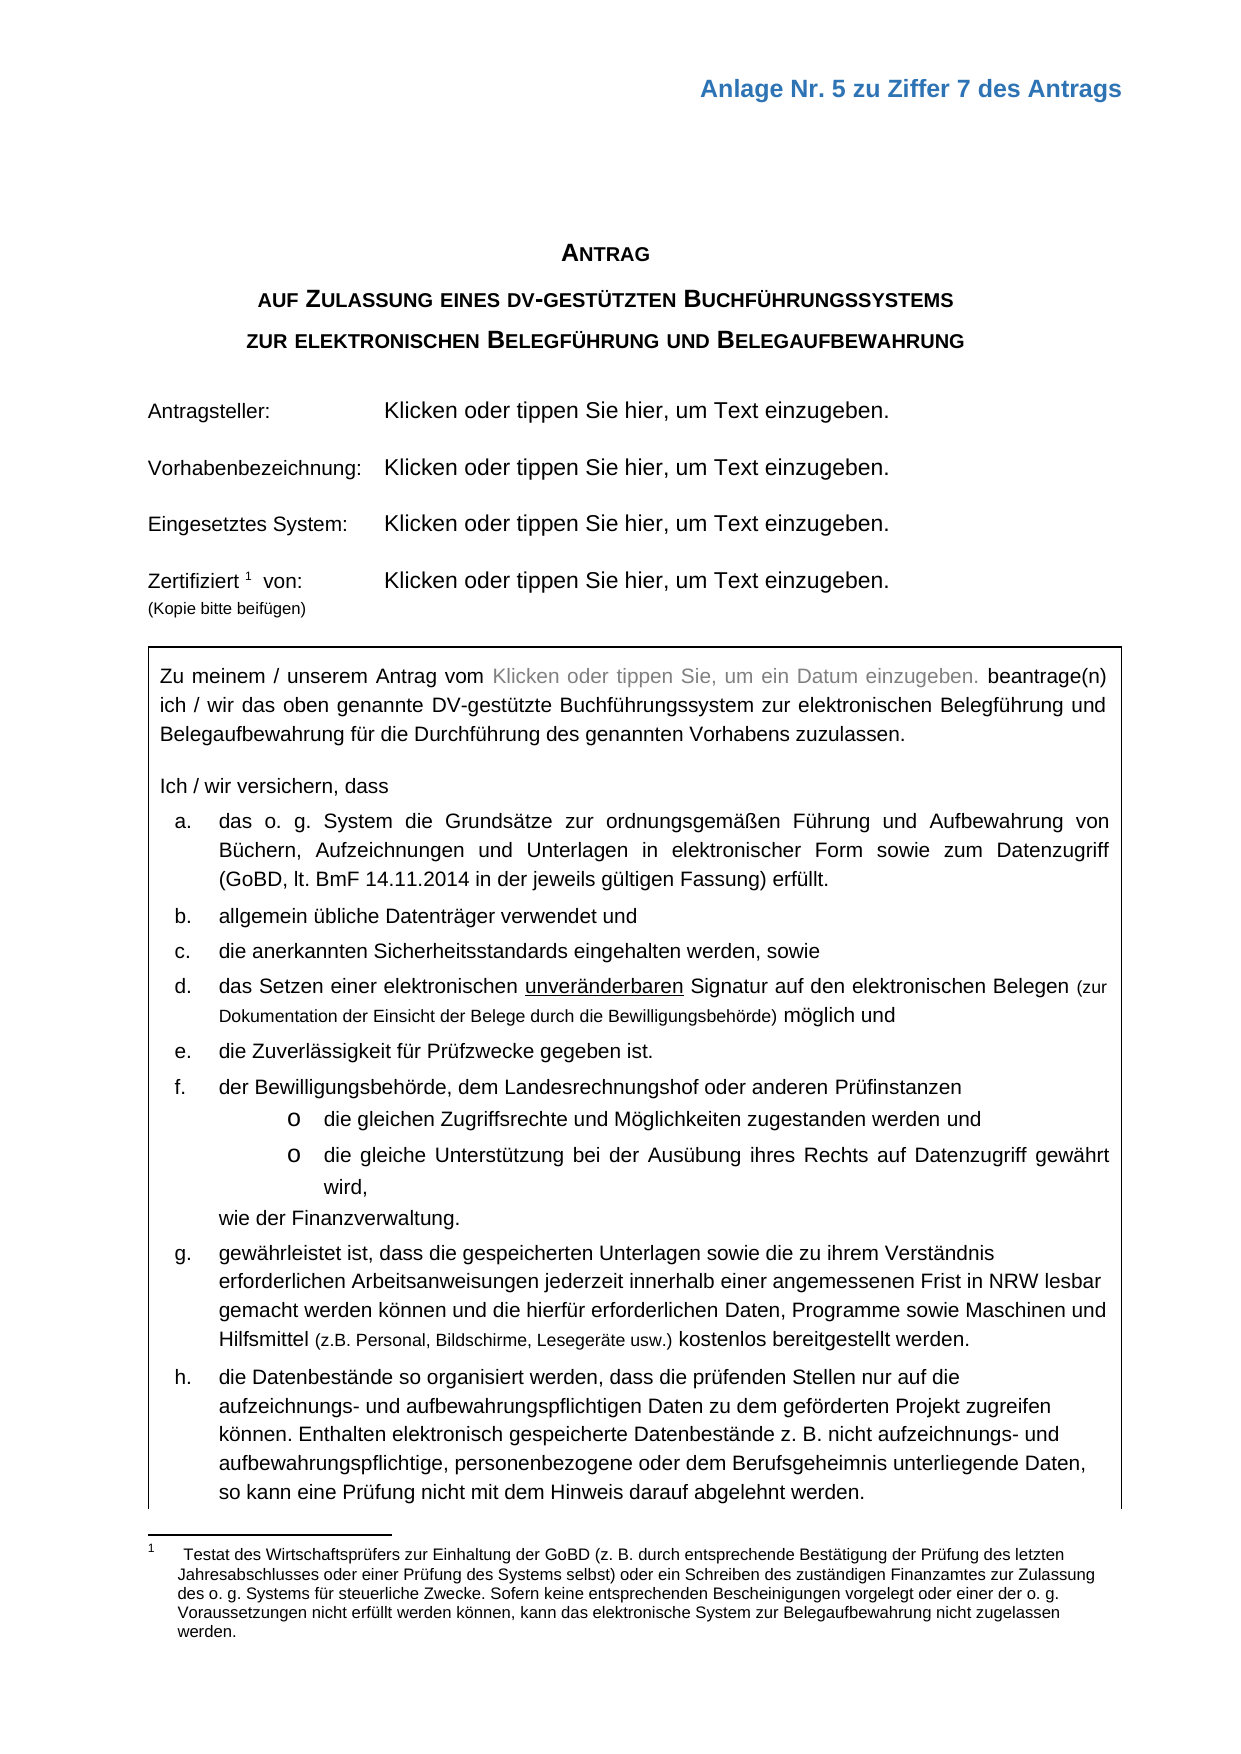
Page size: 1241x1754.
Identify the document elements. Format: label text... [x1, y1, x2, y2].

table_cell die anerkannten Sicherheitsstandards eingehalten werden, sowie [149, 933, 1121, 968]
text Antragsteller: [148, 397, 1063, 423]
table_cell das o. g. System die Grundsätze zur ordnungsgemäßen Führung und Aufbewahrung von Büchern, Aufzeichnungen und Unterlagen in elektronischer Form sowie zum Datenzugriff (GoBD, lt. BmF 14.11.2014 in der jeweils gültigen Fassung) erfüllt. [149, 803, 1121, 897]
text Eingesetztes System: [148, 510, 1063, 537]
text Vorhabenbezeichnung: [148, 454, 1063, 480]
table_cell die Zuverlässigkeit für Prüfzwecke gegeben ist. [149, 1033, 1121, 1068]
text Antrag [148, 237, 1063, 266]
table_cell allgemein übliche Datenträger verwendet und [149, 897, 1121, 933]
table_cell die Datenbestände so organisiert werden, dass die prüfenden Stellen nur auf die aufzeichnungs- und aufbewahrungspflichtigen Daten zu dem geförderten Projekt zugreifen können. Enthalten elektronisch gespeicherte Datenbestände z. B. nicht aufzeichnungs- und aufbewahrungspflichtige, personenbezogene oder dem Berufsgeheimnis unterliegende Daten, so kann eine Prüfung nicht mit dem Hinweis darauf abgelehnt werden. [149, 1359, 1121, 1508]
text zur elektronischen Belegführung und Belegaufbewahrung [148, 325, 1063, 354]
table_cell Ich / wir versichern, dass [149, 768, 1121, 803]
table_cell das Setzen einer elektronischen unveränderbaren Signatur auf den elektronischen Belegen (zur Dokumentation der Einsicht der Belege durch die Bewilligungsbehörde) möglich und [149, 968, 1121, 1033]
table_cell gewährleistet ist, dass die gespeicherten Unterlagen sowie die zu ihrem Verständnis erforderlichen Arbeitsanweisungen jederzeit innerhalb einer angemessenen Frist in NRW lesbar gemacht werden können und die hierfür erforderlichen Daten, Programme sowie Maschinen und Hilfsmittel (z.B. Personal, Bildschirme, Lesegeräte usw.) kostenlos bereitgestellt werden. [149, 1234, 1121, 1358]
text (Kopie bitte beifügen) [148, 598, 1063, 618]
text auf Zulassung eines dv-gestützten Buchführungssystems [148, 284, 1063, 313]
table_header Zu meinem / unserem Antrag vom beantrage(n) ich / wir das oben genannte DV-gestützte Buchführungssystem zur elektronischen Belegführung und Belegaufbewahrung für die Durchführung des genannten Vorhabens zuzulassen. [149, 648, 1121, 767]
table_cell der Bewilligungsbehörde, dem Landesrechnungshof oder anderen Prüfinstanzen die gleichen Zugriffsrechte und Möglichkeiten zugestanden werden und die gleiche Unterstützung bei der Ausübung ihres Rechts auf Datenzugriff gewährt wird, wie der Finanzverwaltung. [149, 1069, 1121, 1234]
text Zertifiziert von: [148, 567, 1063, 593]
